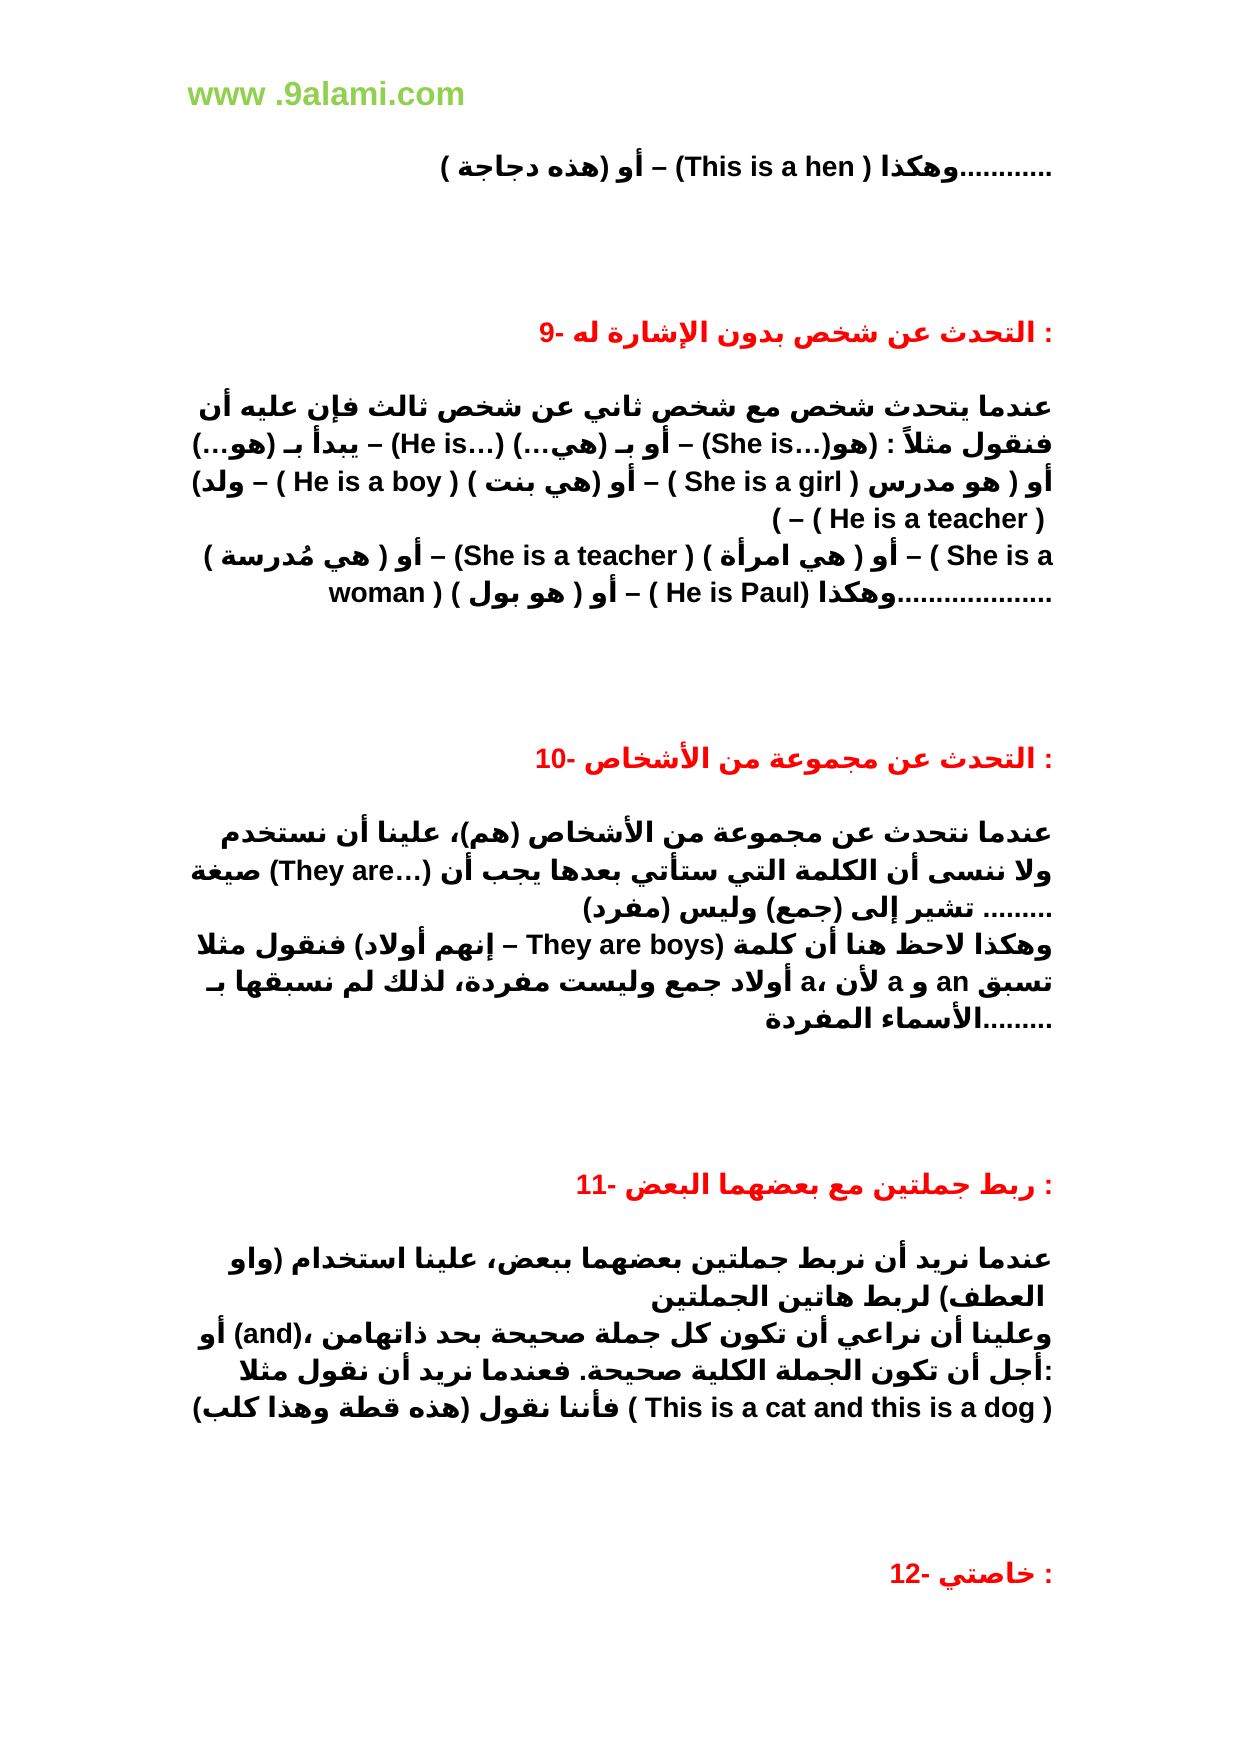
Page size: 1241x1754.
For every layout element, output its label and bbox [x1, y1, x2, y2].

text [187, 150, 1053, 1589]
